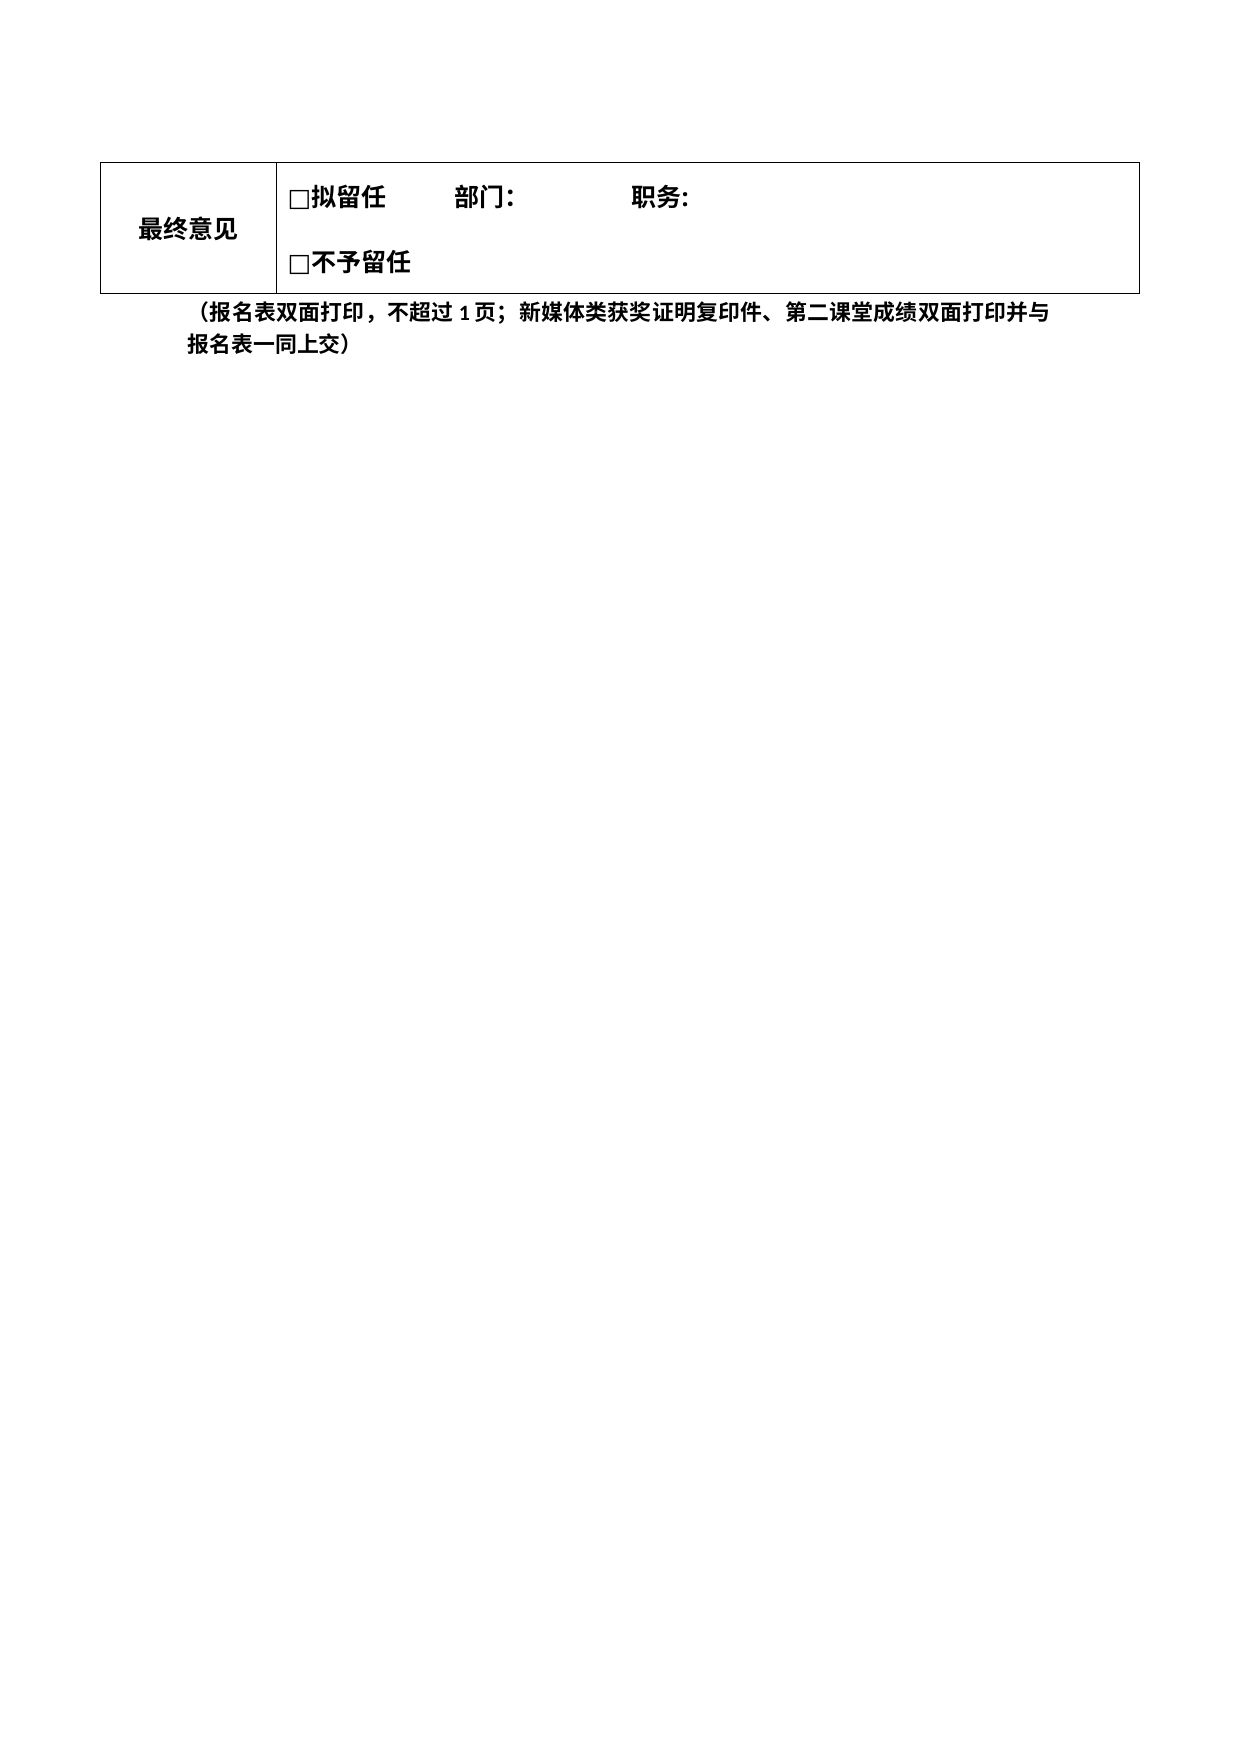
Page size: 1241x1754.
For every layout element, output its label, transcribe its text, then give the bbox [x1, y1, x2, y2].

text （报名表双面打印，不超过1页；新媒体类获奖证明复印件、第二课堂成绩双面打印并与报名表一同上交） [187, 294, 1053, 359]
table_cell □拟留任 部门： 职务: □不予留任 [277, 163, 1139, 293]
table_cell 最终意见 [101, 163, 276, 293]
